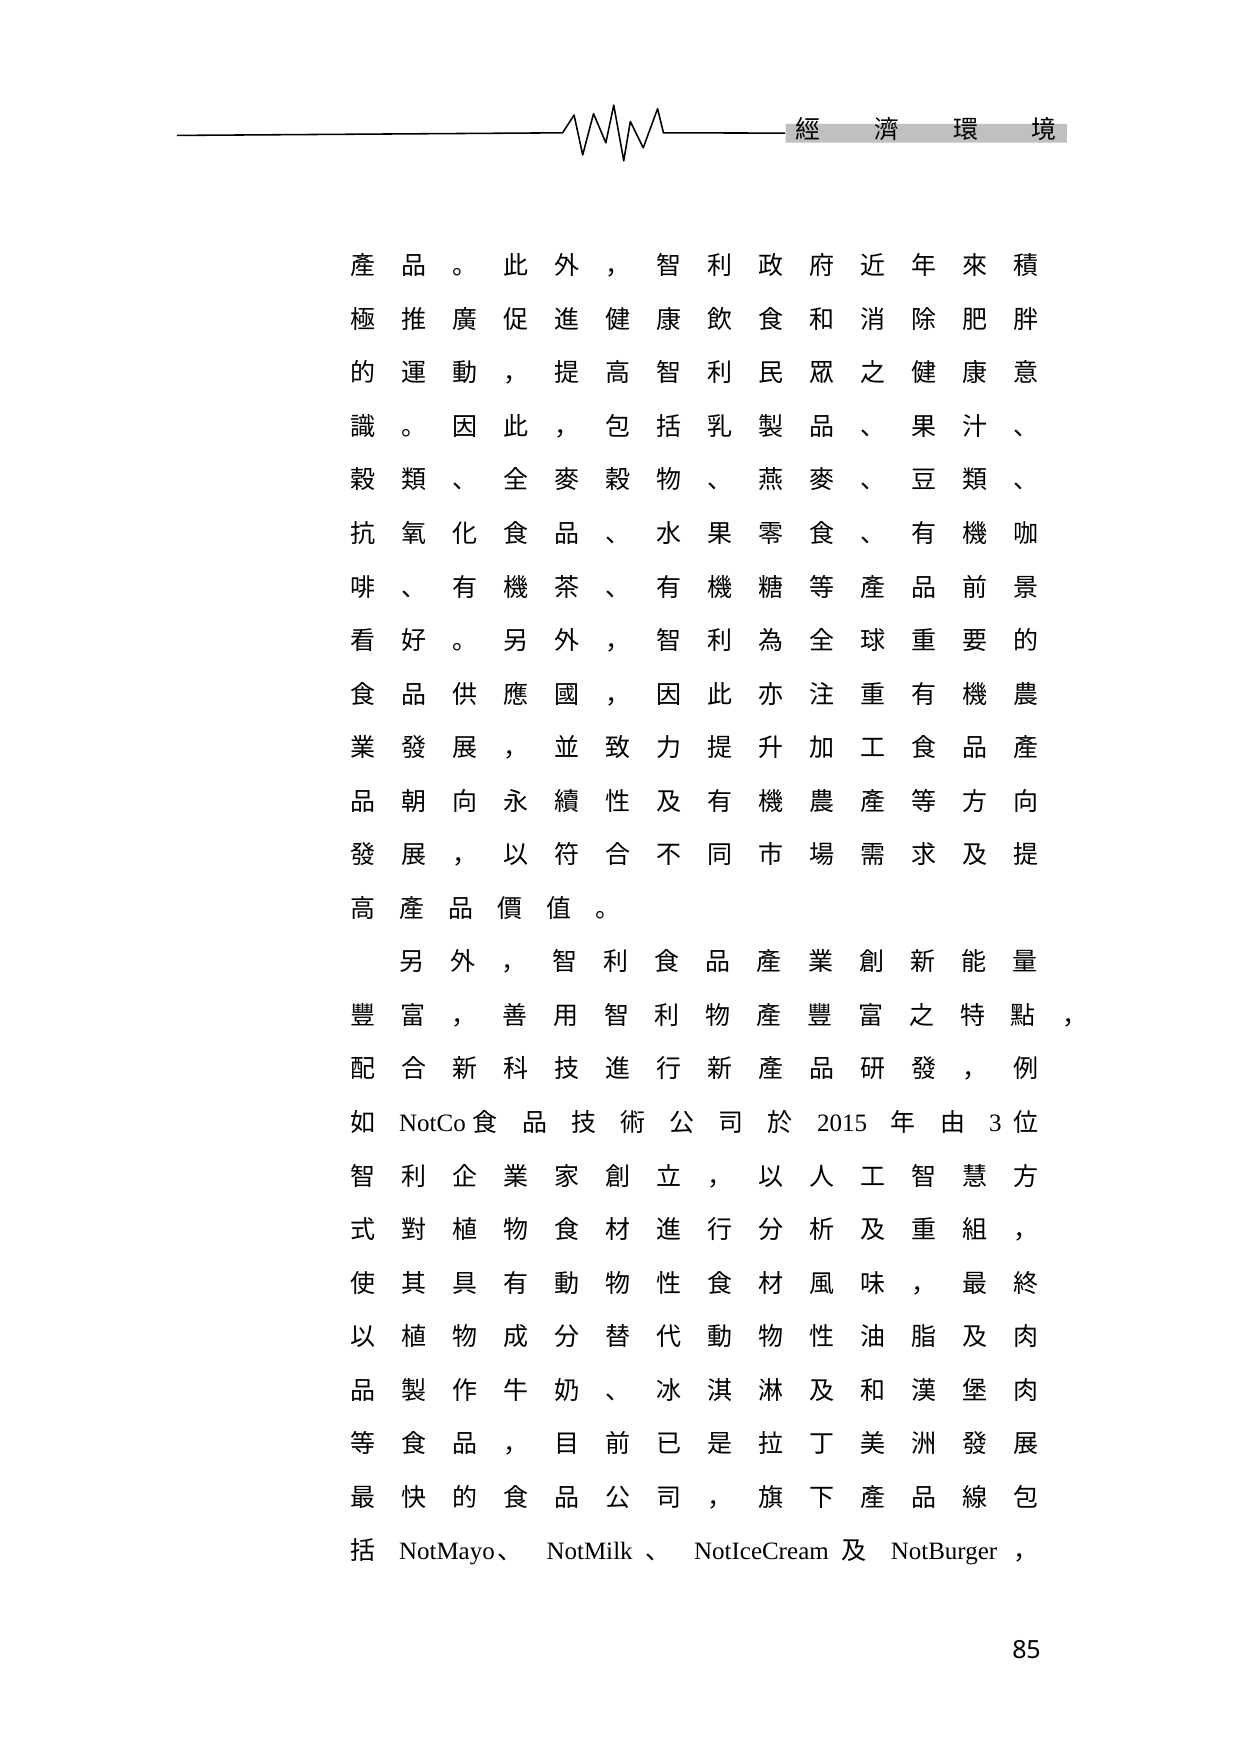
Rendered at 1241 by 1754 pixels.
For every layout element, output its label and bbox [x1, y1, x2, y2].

text [325, 933, 1063, 1576]
text [325, 237, 1063, 933]
